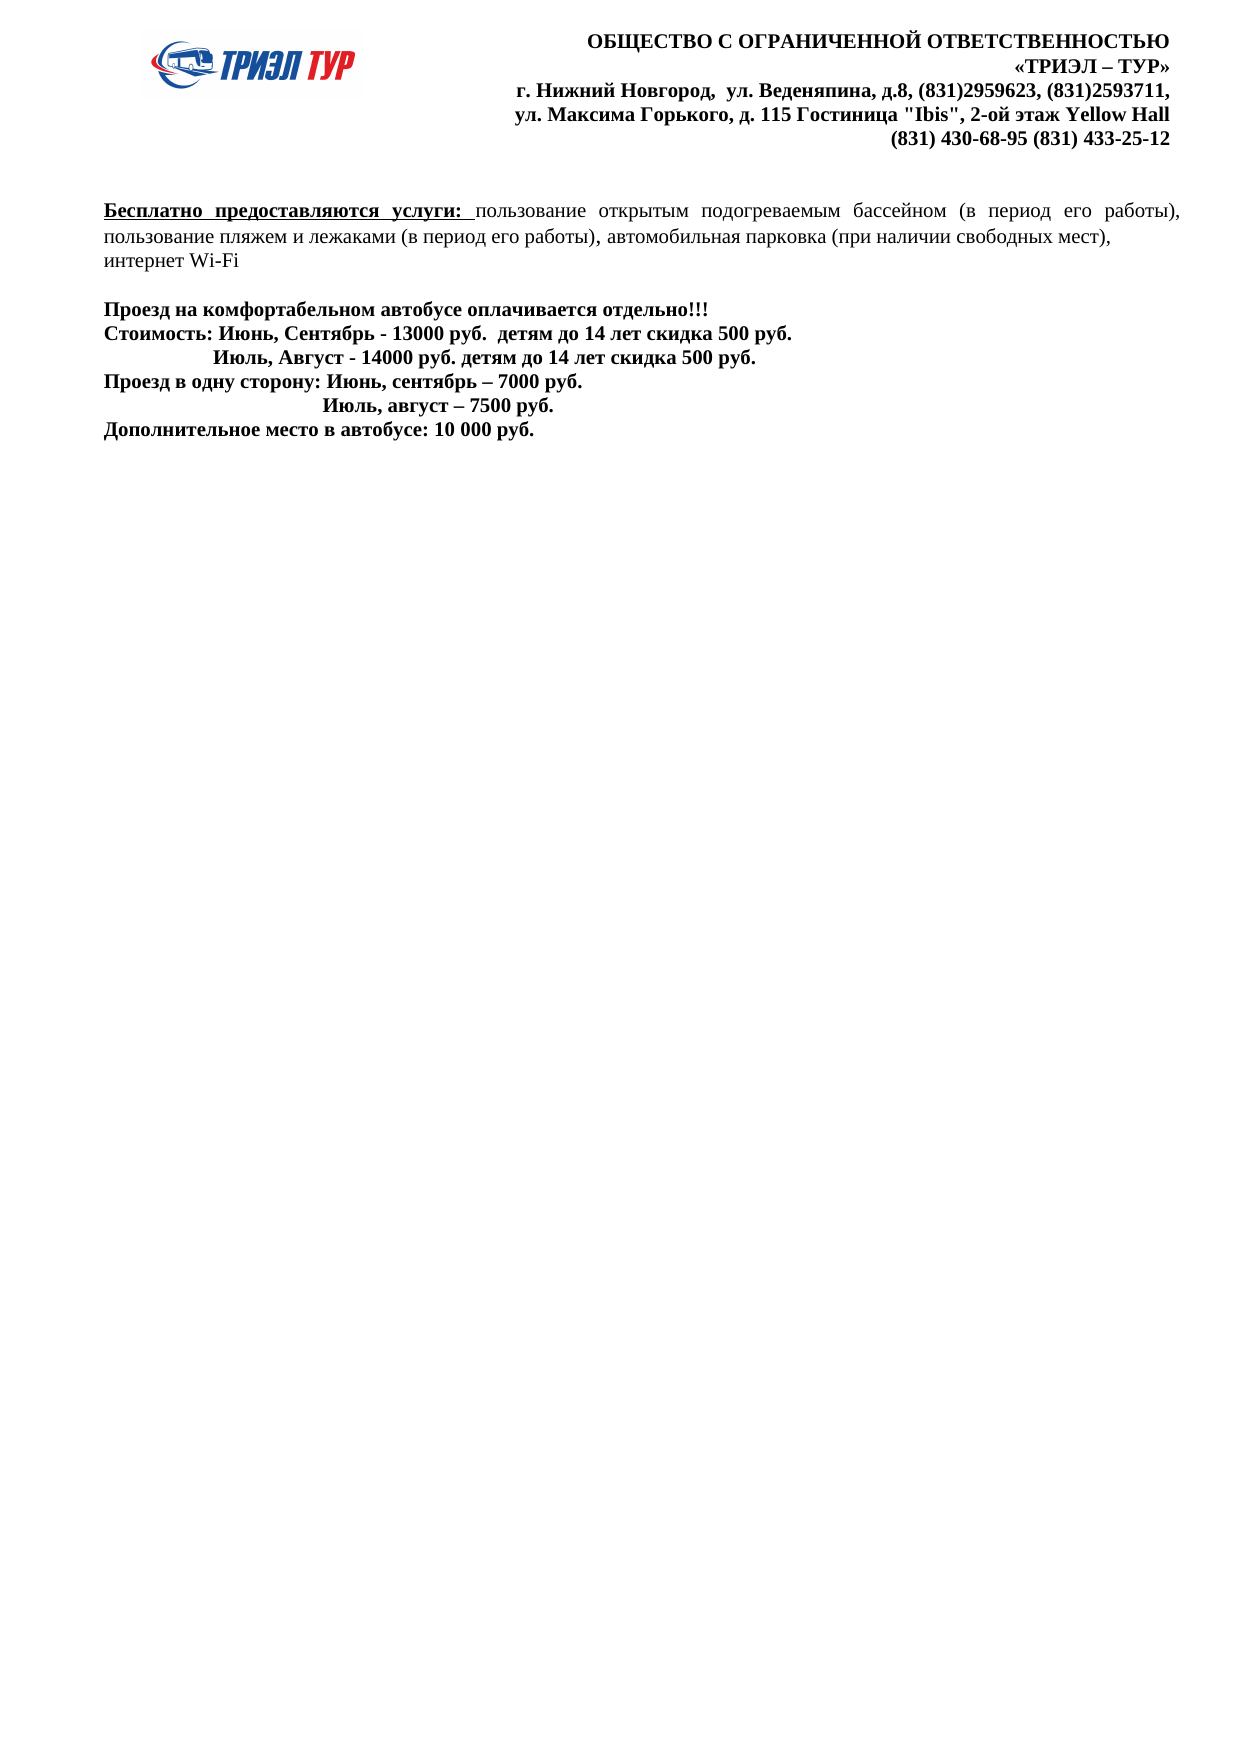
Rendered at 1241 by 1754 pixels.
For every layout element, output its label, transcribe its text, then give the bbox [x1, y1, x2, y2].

text Проезд в одну сторону: Июнь, сентябрь – 7000 руб. [103, 369, 1181, 393]
text Дополнительное место в автобусе: 10 000 руб. [103, 417, 1181, 441]
text интернет Wi-Fi [103, 248, 1181, 272]
text Стоимость: Июнь, Сентябрь - 13000 руб. детям до 14 лет скидка 500 руб. [103, 321, 1181, 344]
text Июль, Август - 14000 руб. детям до 14 лет скидка 500 руб. [103, 344, 1181, 369]
picture [141, 29, 364, 100]
text Июль, август – 7500 руб. [103, 393, 1181, 417]
text Бесплатно предоставляются услуги: пользование открытым подогреваемым бассейном (в период его работы), пользование пляжем и лежаками (в период его работы), автомобильная парковка (при наличии свободных мест), [103, 198, 1181, 248]
text Проезд на комфортабельном автобусе оплачивается отдельно!!! [103, 296, 1181, 321]
